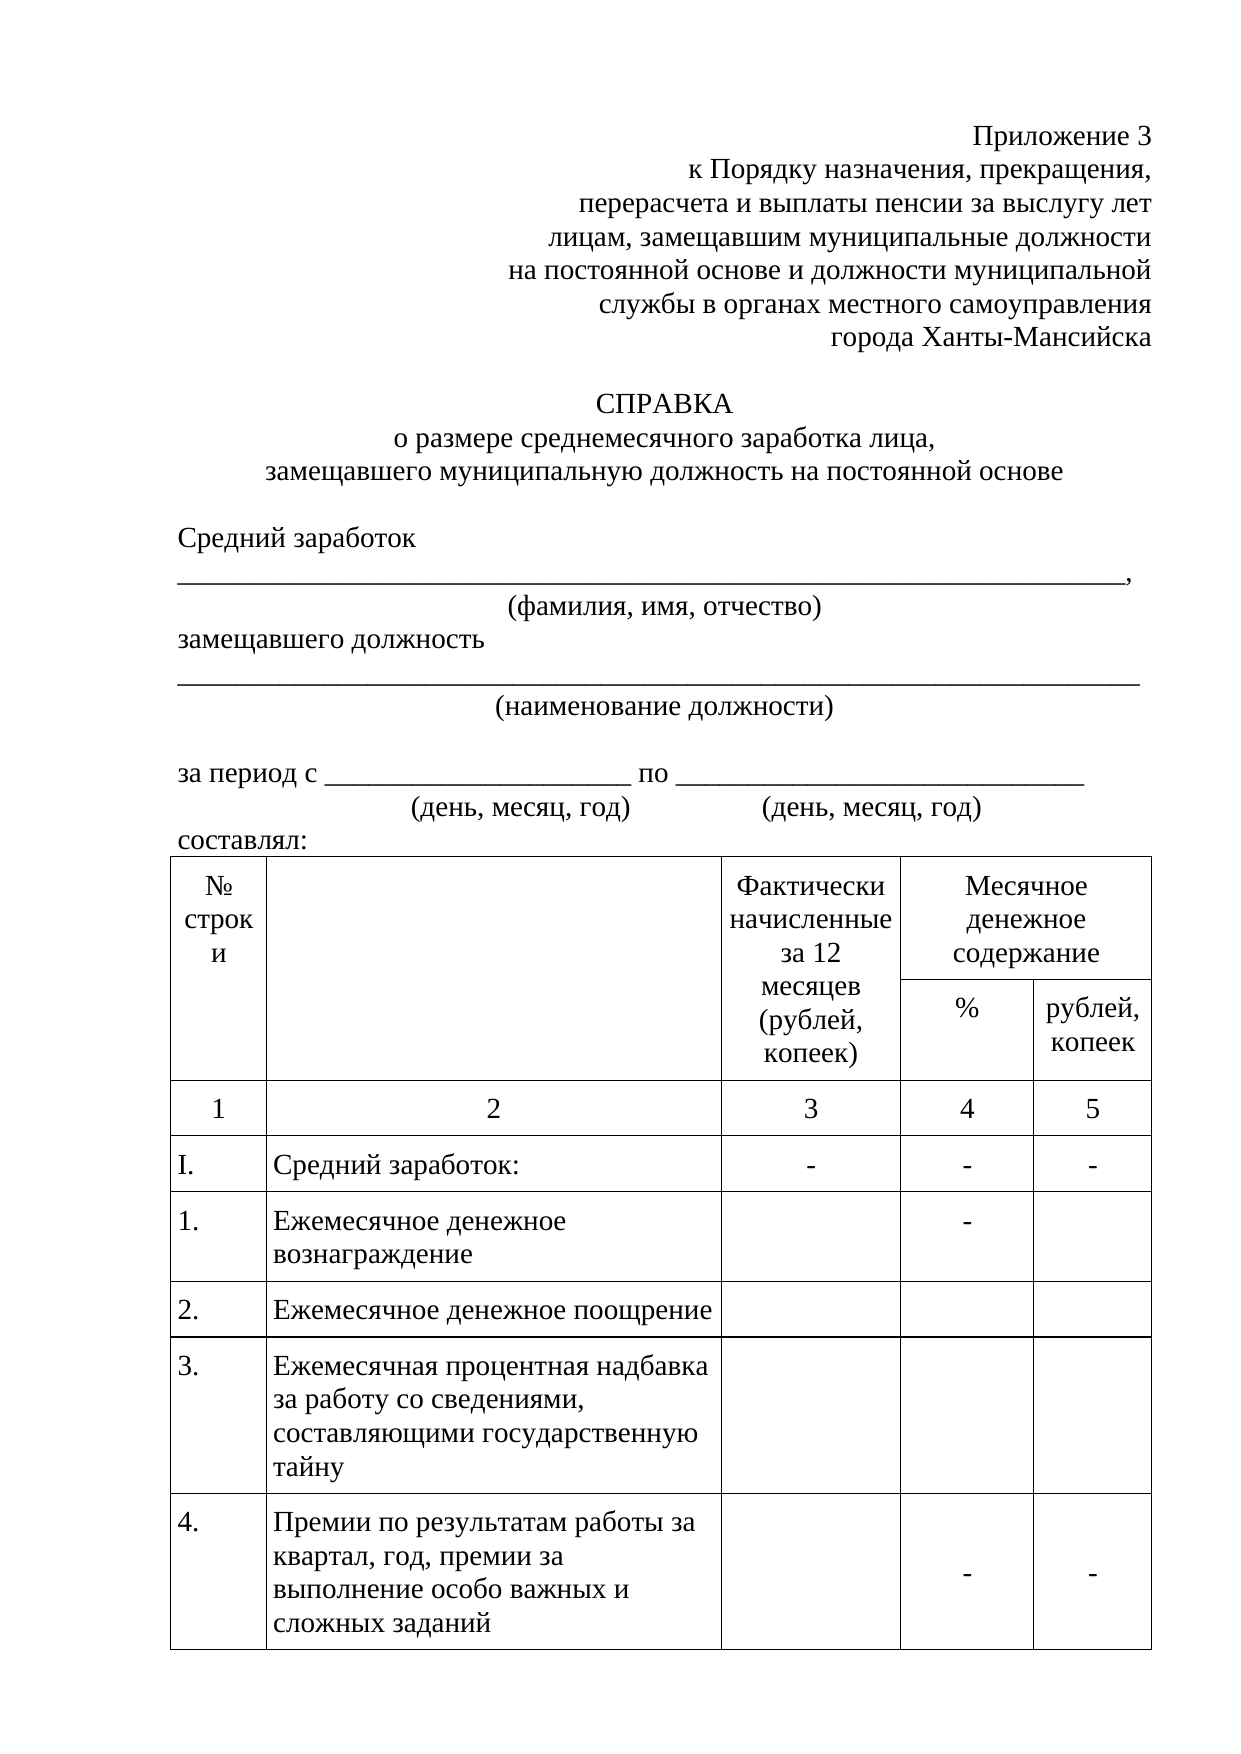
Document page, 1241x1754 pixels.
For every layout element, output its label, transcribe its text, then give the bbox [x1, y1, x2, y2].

text службы в органах местного самоуправления [177, 286, 1152, 319]
text (наименование должности) [177, 688, 1152, 722]
table_cell Ежемесячная процентная надбавка за работу со сведениями, составляющими государственную тайну [267, 1338, 721, 1493]
table_header Фактически начисленные за 12 месяцев (рублей, копеек) [722, 857, 900, 1079]
table_cell Ежемесячное денежное вознаграждение [267, 1192, 721, 1281]
table_header № строки [171, 857, 266, 1079]
text города Ханты-Мансийска [177, 319, 1152, 353]
text Приложение 3 [177, 118, 1152, 152]
table_cell - [722, 1136, 900, 1191]
table_header [267, 857, 721, 1079]
table_cell I. [171, 1136, 266, 1191]
table_cell - [1034, 1494, 1151, 1649]
table_cell Средний заработок: [267, 1136, 721, 1191]
text на постоянной основе и должности муниципальной [177, 252, 1152, 286]
text (фамилия, имя, отчество) [177, 588, 1152, 621]
text (день, месяц, год) (день, месяц, год) [177, 789, 1152, 822]
text за период с _____________________ по ____________________________ [177, 755, 1152, 789]
table_cell 5 [1034, 1081, 1151, 1135]
text замещавшего должность __________________________________________________________________ [177, 621, 1152, 688]
table_cell [1034, 1192, 1151, 1281]
table_cell 3 [722, 1081, 900, 1135]
text СПРАВКА [177, 386, 1152, 420]
table_cell [901, 1282, 1033, 1336]
text замещавшего муниципальную должность на постоянной основе [177, 453, 1152, 487]
table_cell Премии по результатам работы за квартал, год, премии за выполнение особо важных и сложных заданий [267, 1494, 721, 1649]
table_cell - [901, 1136, 1033, 1191]
table_header Месячное денежное содержание [901, 857, 1151, 979]
table_cell рублей, копеек [1034, 980, 1151, 1079]
table_cell - [1034, 1136, 1151, 1191]
table_cell - [901, 1192, 1033, 1281]
text составлял: [177, 822, 1152, 856]
text перерасчета и выплаты пенсии за выслугу лет [177, 185, 1152, 219]
table_cell 3. [171, 1338, 266, 1493]
text к Порядку назначения, прекращения, [177, 152, 1152, 185]
table_cell 2 [267, 1081, 721, 1135]
table_cell 1. [171, 1192, 266, 1281]
table_cell [722, 1192, 900, 1281]
table_cell % [901, 980, 1033, 1079]
table_cell [1034, 1282, 1151, 1336]
table_cell [722, 1338, 900, 1493]
table_cell [1034, 1338, 1151, 1493]
table_cell 4. [171, 1494, 266, 1649]
text о размере среднемесячного заработка лица, [177, 420, 1152, 453]
table_cell Ежемесячное денежное поощрение [267, 1282, 721, 1336]
text лицам, замещавшим муниципальные должности [177, 219, 1152, 252]
table_cell 1 [171, 1081, 266, 1135]
table_cell - [901, 1494, 1033, 1649]
table_cell [722, 1282, 900, 1336]
table_cell 2. [171, 1282, 266, 1336]
table_cell 4 [901, 1081, 1033, 1135]
table_cell [901, 1338, 1033, 1493]
table_cell [722, 1494, 900, 1649]
text Средний заработок _________________________________________________________________, [177, 521, 1152, 588]
